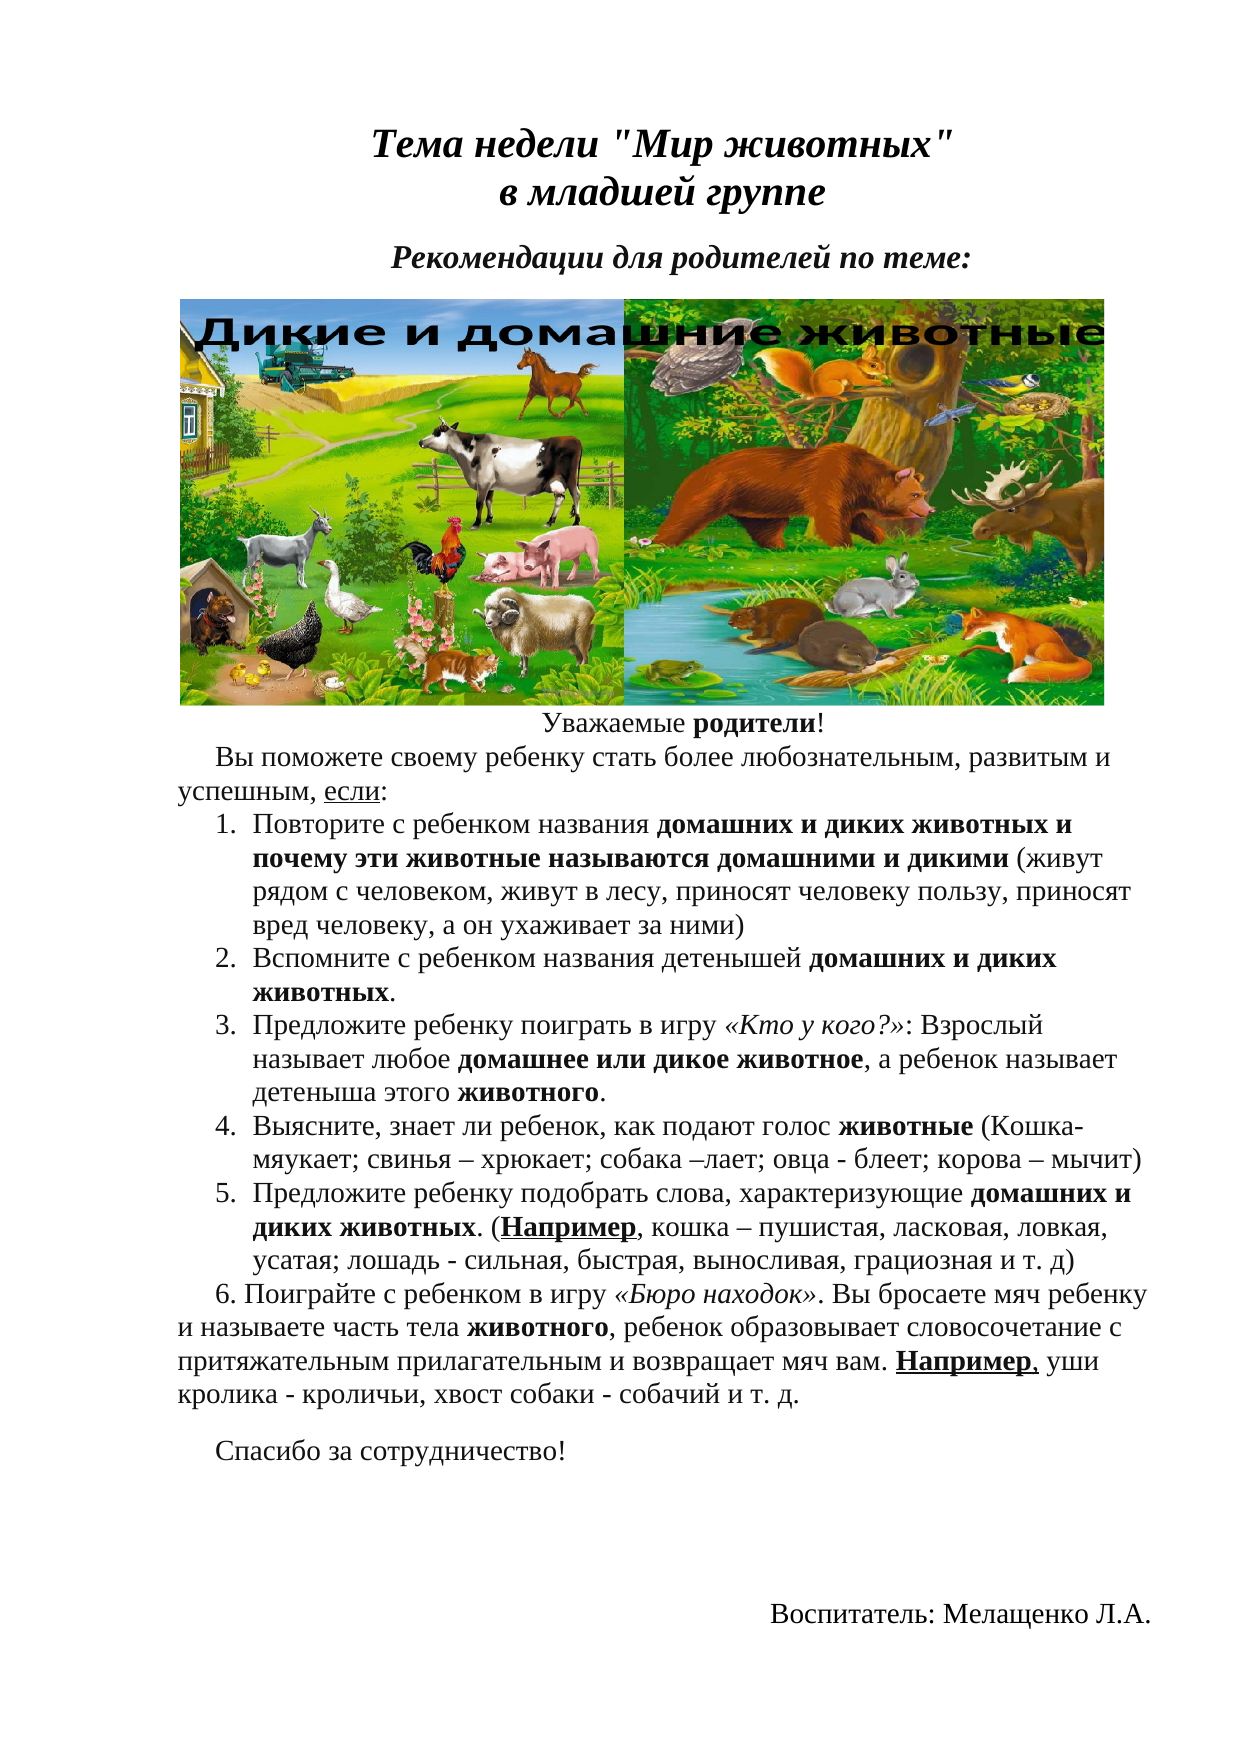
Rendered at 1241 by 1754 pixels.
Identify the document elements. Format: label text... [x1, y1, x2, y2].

list Повторите с ребенком названия домашних и диких животных и почему эти животные называются домашними и дикими (живут рядом с человеком, живут в лесу, приносят человеку пользу, приносят вред человеку, а он ухаживает за ними) [215, 806, 1152, 940]
text Уважаемые родители! [177, 706, 1152, 739]
text Тема недели "Мир животных" [177, 118, 1152, 166]
text Спасибо за сотрудничество! [177, 1433, 1152, 1467]
list Предложите ребенку подобрать слова, характеризующие домашних и диких животных. (Например, кошка – пушистая, ласковая, ловкая, усатая; лошадь - сильная, быстрая, выносливая, грациозная и т. д) [215, 1175, 1152, 1276]
text Вы поможете своему ребенку стать более любознательным, развитым и успешным, если: [177, 739, 1152, 806]
list Вспомните с ребенком названия детенышей домашних и диких животных. [215, 940, 1152, 1007]
list Выясните, знает ли ребенок, как подают голос животные (Кошка- мяукает; свинья – хрюкает; собака –лает; овца - блеет; корова – мычит) [215, 1108, 1152, 1175]
list Предложите ребенку поиграть в игру «Кто у кого?»: Взрослый называет любое домашнее или дикое животное, а ребенок называет детеныша этого животного. [215, 1007, 1152, 1108]
text в младшей группе [177, 166, 1152, 214]
text Рекомендации для родителей по теме: [177, 237, 1152, 276]
text 6. Поиграйте с ребенком в игру «Бюро находок». Вы бросаете мяч ребенку и называете часть тела животного, ребенок образовывает словосочетание с притяжательным прилагательным и возвращает мяч вам. Например, уши кролика - кроличьи, хвост собаки - собачий и т. д. [177, 1276, 1152, 1410]
picture [180, 299, 1105, 706]
text Воспитатель: Мелащенко Л.А. [177, 1596, 1152, 1629]
